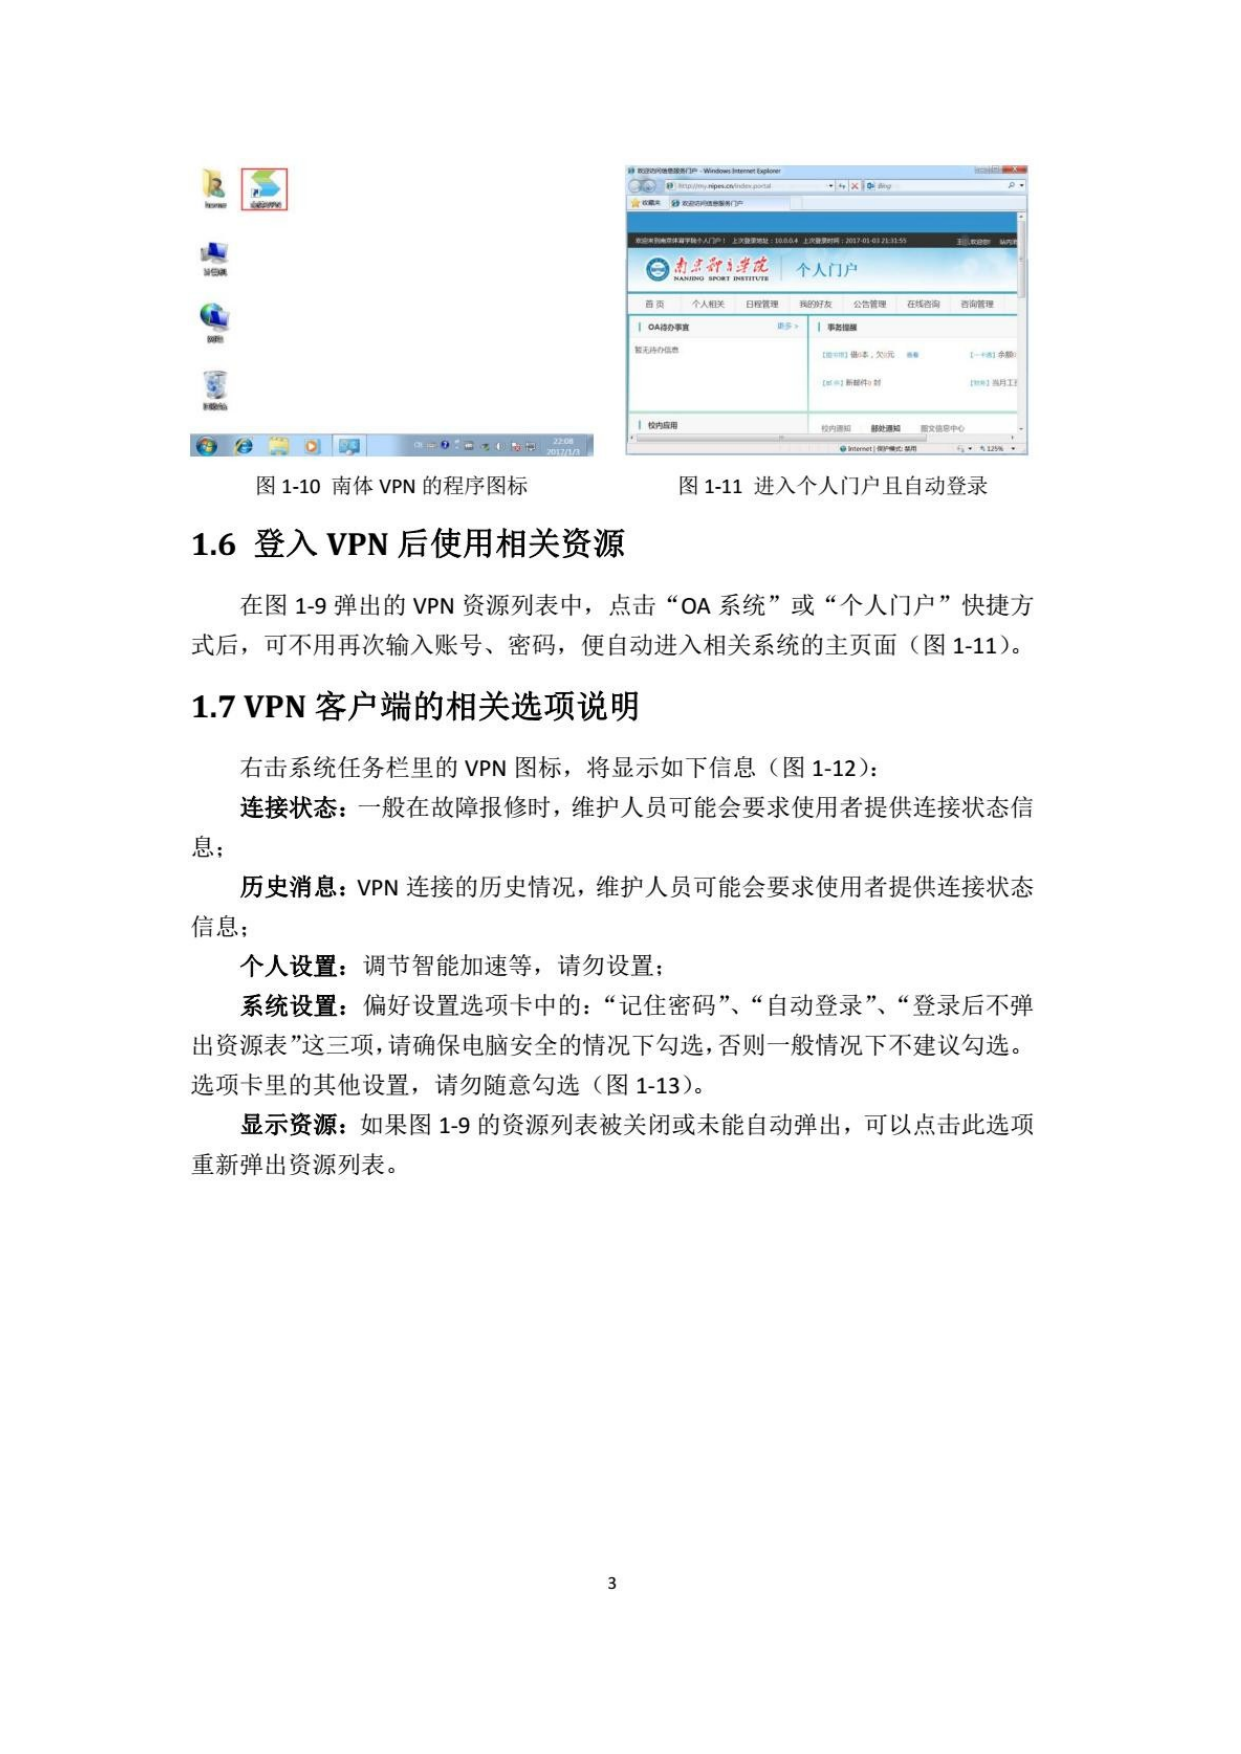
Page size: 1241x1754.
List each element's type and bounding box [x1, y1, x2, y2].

picture [187, 158, 1039, 1592]
